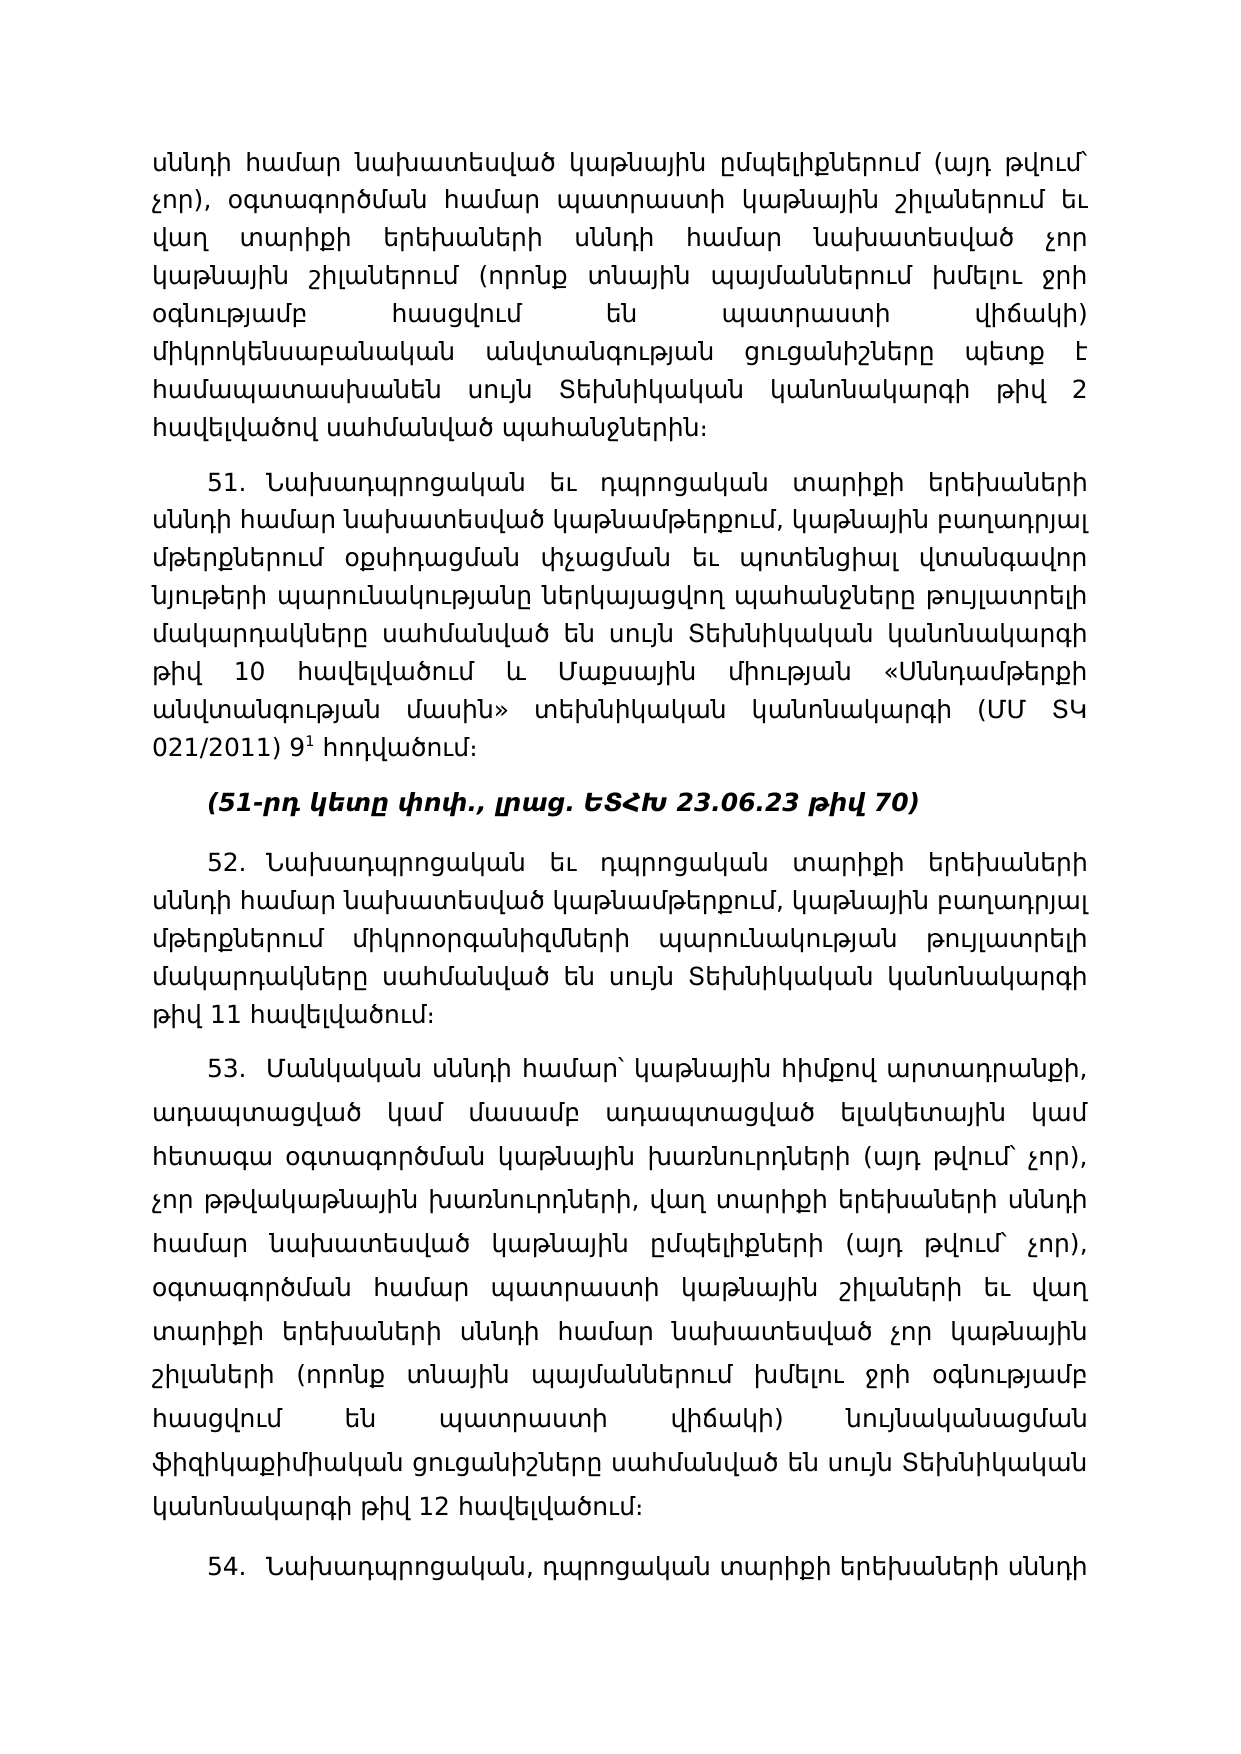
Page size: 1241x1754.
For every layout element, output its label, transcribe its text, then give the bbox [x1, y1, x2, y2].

text 53. Մանկական սննդի համար՝ կաթնային հիմքով արտադրանքի, ադապտացված կամ մասամբ ադապտացված ելակետային կամ հետագա օգտագործման կաթնային խառնուրդների (այդ թվում՝ չոր), չոր թթվակաթնային խառնուրդների, վաղ տարիքի երեխաների սննդի համար նախատեսված կաթնային ըմպելիքների (այդ թվում՝ չոր), օգտագործման համար պատրաստի կաթնային շիլաների եւ վաղ տարիքի երեխաների սննդի համար նախատեսված չոր կաթնային շիլաների (որոնք տնային պայմաններում խմելու ջրի օգնությամբ հասցվում են պատրաստի վիճակի) նույնականացման ֆիզիկաքիմիական ցուցանիշները սահմանված են սույն Տեխնիկական կանոնակարգի թիվ 12 հավելվածում։ [152, 1054, 1088, 1521]
text 52. Նախադպրոցական եւ դպրոցական տարիքի երեխաների սննդի համար նախատեսված կաթնամթերքում, կաթնային բաղադրյալ մթերքներում միկրոօրգանիզմների պարունակության թույլատրելի մակարդակները սահմանված են սույն Տեխնիկական կանոնակարգի թիվ 11 հավելվածում։ [152, 848, 1088, 1029]
text (51-րդ կետը փոփ., լրաց. ԵՏՀԽ 23.06.23 թիվ 70) [152, 788, 1088, 817]
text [152, 148, 1088, 442]
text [152, 1552, 1088, 1581]
text 51. Նախադպրոցական եւ դպրոցական տարիքի երեխաների սննդի համար նախատեսված կաթնամթերքում, կաթնային բաղադրյալ մթերքներում օքսիդացման փչացման եւ պոտենցիալ վտանգավոր նյութերի պարունակությանը ներկայացվող պահանջները թույլատրելի մակարդակները սահմանված են սույն Տեխնիկական կանոնակարգի թիվ 10 հավելվածում և Մաքսային միության «Սննդամթերքի անվտանգության մասին» տեխնիկական կանոնակարգի (ՄՄ ՏԿ 021/2011) 91 հոդվածում։ [152, 468, 1088, 762]
